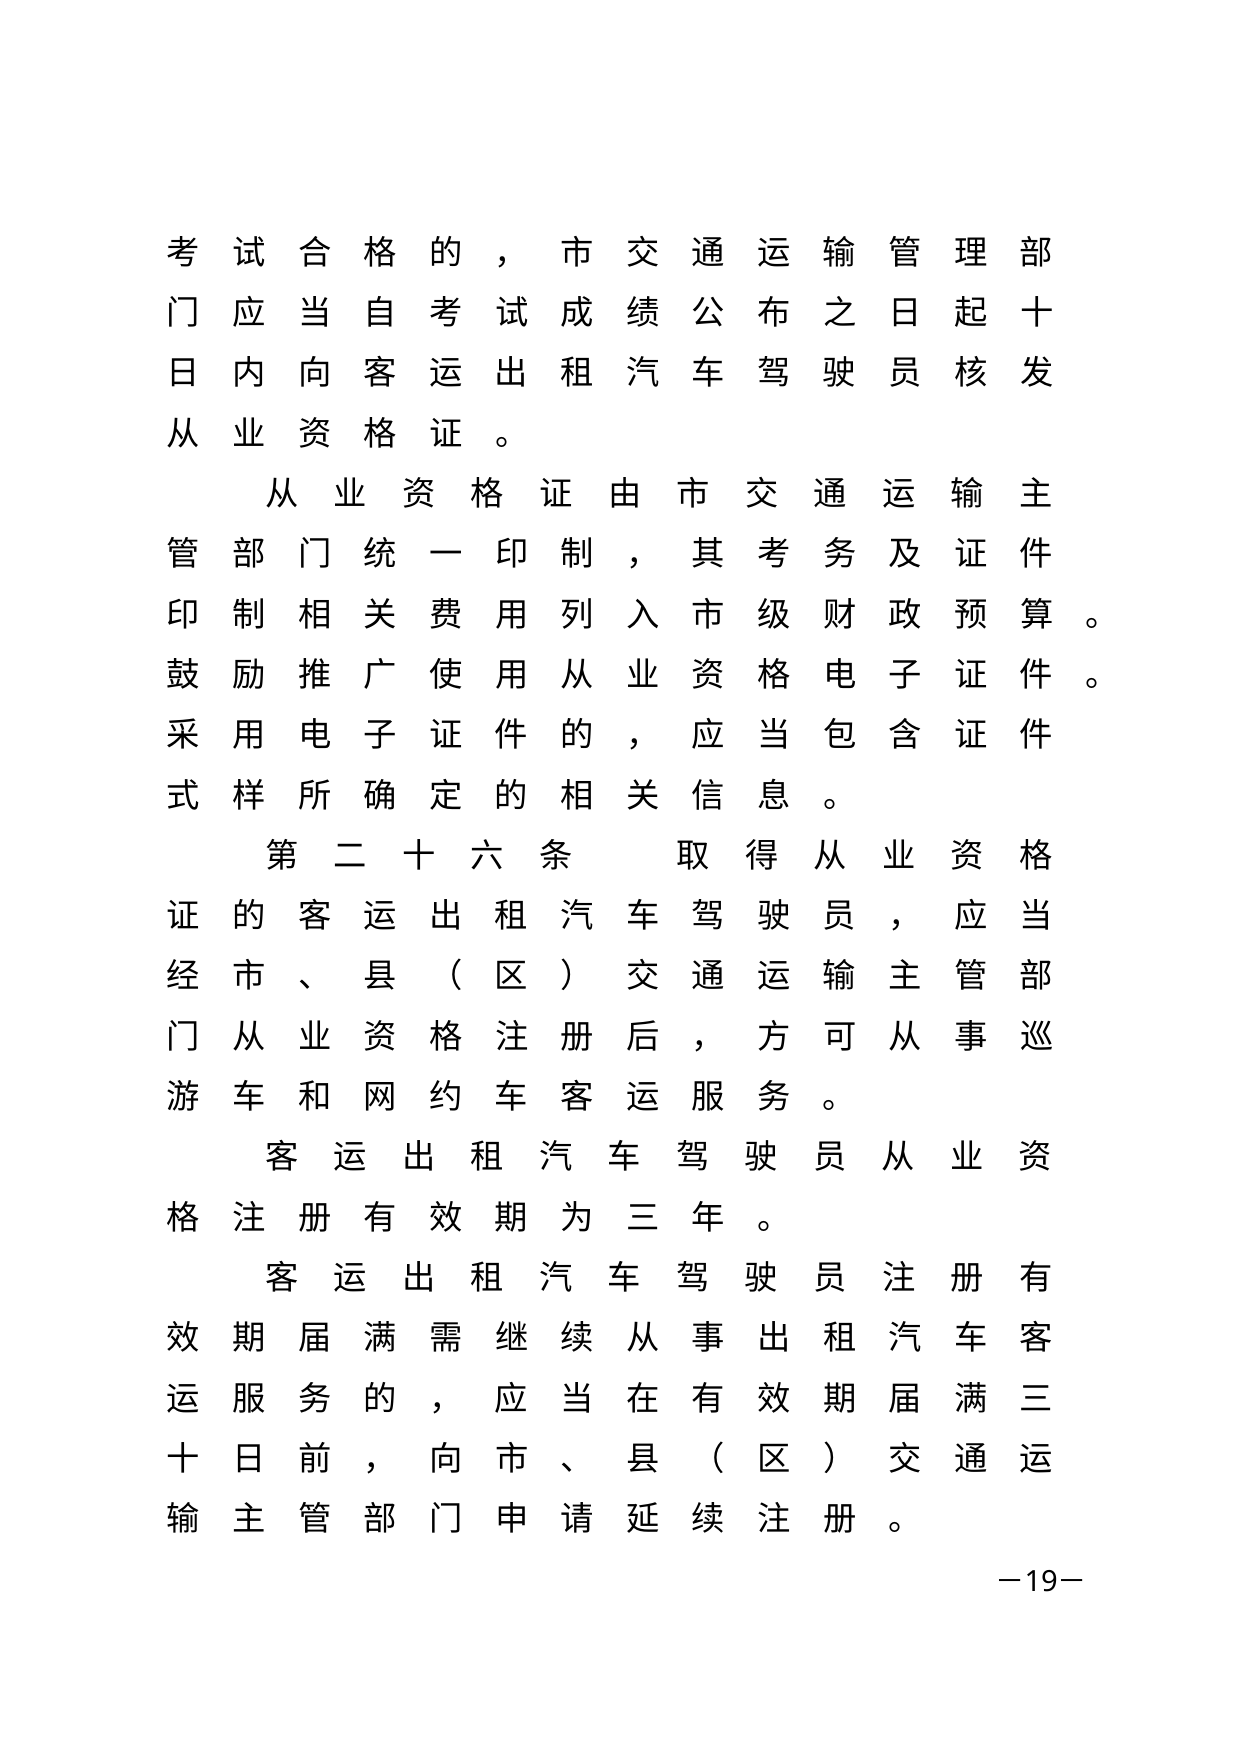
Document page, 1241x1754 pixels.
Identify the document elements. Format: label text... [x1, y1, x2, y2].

text 客运出租汽车驾驶员注册有效期届满需继续从事出租汽车客运服务的，应当在有效期届满三十日前，向市、县（区）交通运输主管部门申请延续注册。 [167, 1245, 1085, 1546]
text 第二十五条 市交通运输主管部门对符合申请条件的申请人，应当按照出租汽车驾驶员从业资格考试工作规范及时安排考试。考试合格的，市交通运输管理部门应当自考试成绩公布之日起十日内向客运出租汽车驾驶员核发从业资格证。 [167, 219, 1085, 461]
text 客运出租汽车驾驶员从业资格注册有效期为三年。 [167, 1124, 1085, 1245]
text 从业资格证由市交通运输主管部门统一印制，其考务及证件印制相关费用列入市级财政预算。鼓励推广使用从业资格电子证件。采用电子证件的，应当包含证件式样所确定的相关信息。 [167, 461, 1085, 823]
text 第二十六条 取得从业资格证的客运出租汽车驾驶员，应当经市、县（区）交通运输主管部门从业资格注册后，方可从事巡游车和网约车客运服务。 [167, 823, 1085, 1124]
